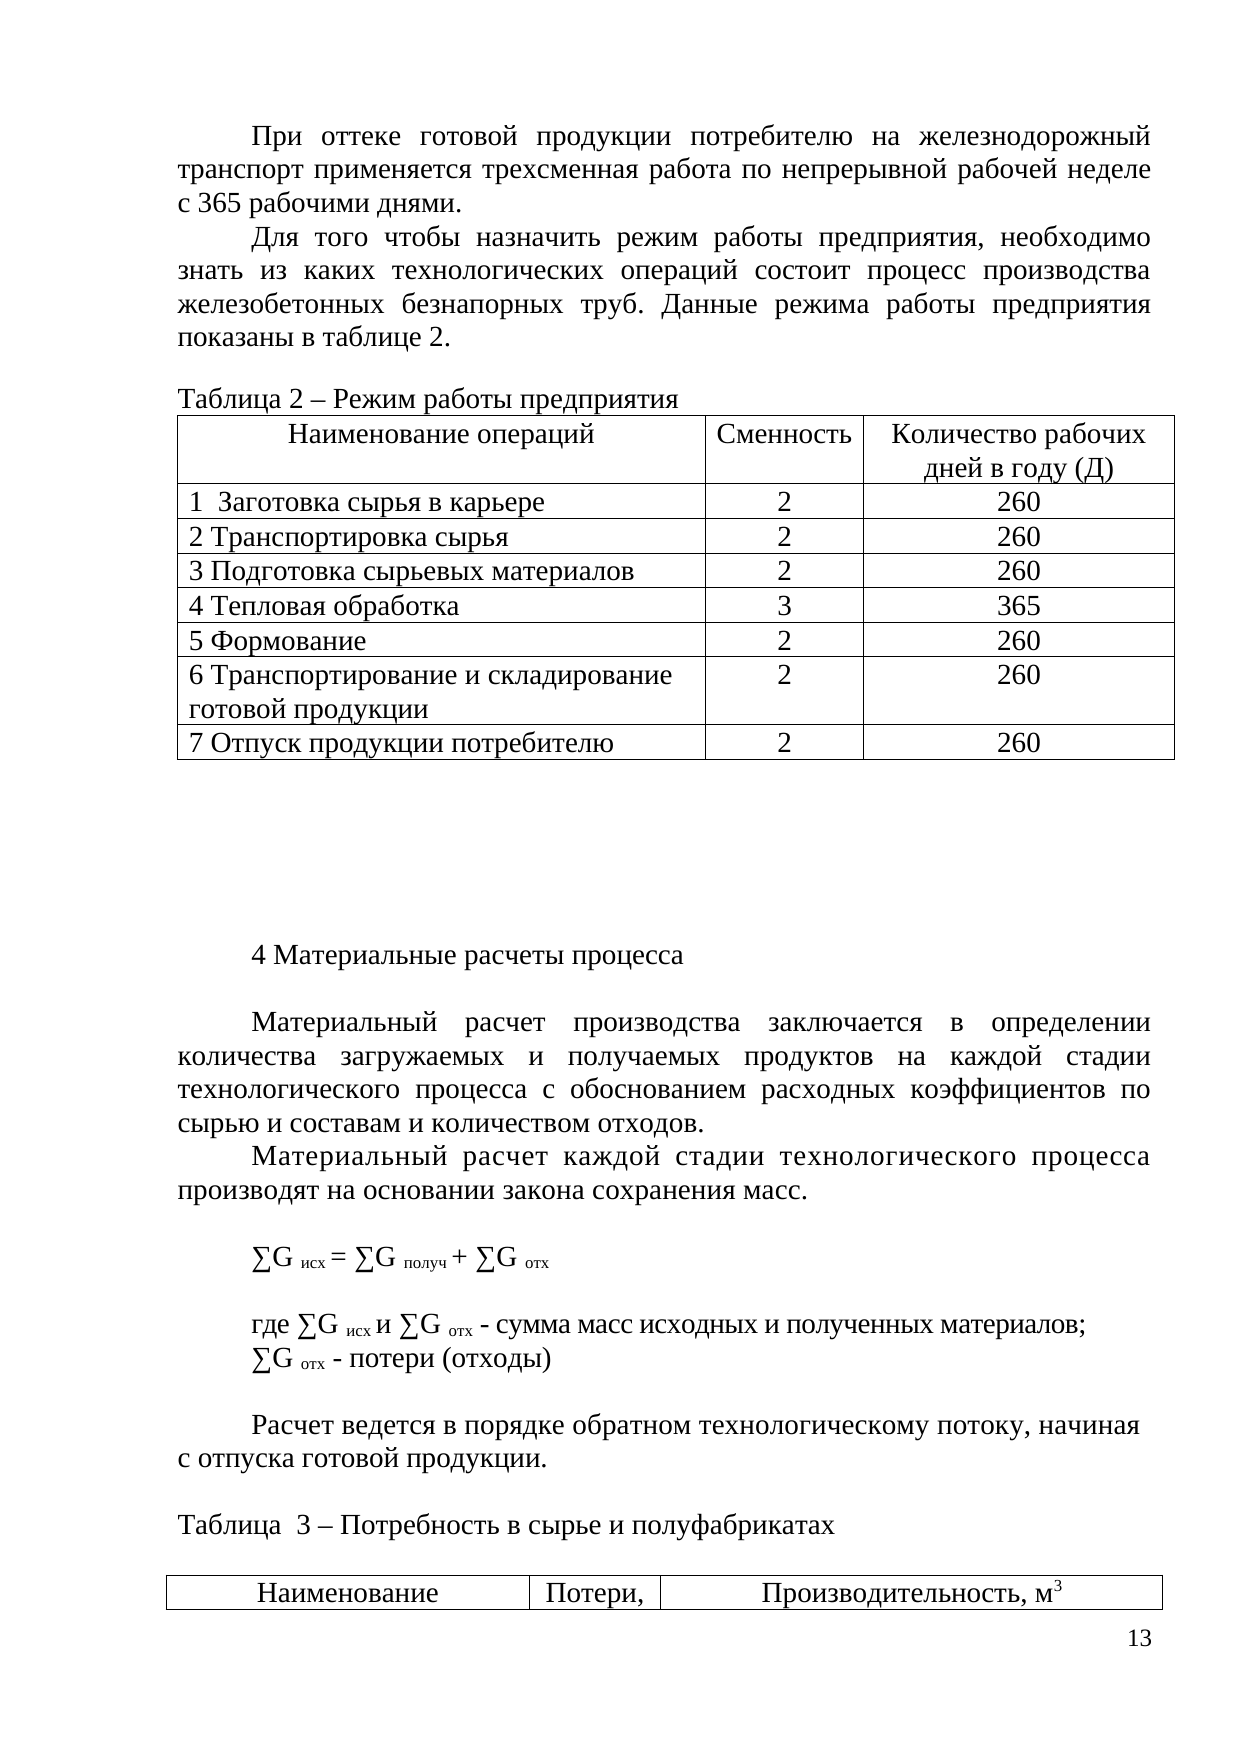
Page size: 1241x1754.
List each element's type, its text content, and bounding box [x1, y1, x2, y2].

text Материальный расчет каждой стадии технологического процесса производят на основании закона сохранения масс. [177, 1138, 1152, 1206]
table_header Производительность, м3 [661, 1576, 1162, 1609]
table_cell 365 [864, 588, 1174, 622]
table_cell 1 Заготовка сырья в карьере [178, 484, 705, 518]
table_cell 3 [706, 588, 863, 622]
text ∑G исх = ∑G получ + ∑G отх [177, 1239, 1152, 1273]
table_cell 260 [864, 554, 1174, 587]
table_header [167, 1576, 529, 1609]
table_cell 260 [864, 657, 1174, 724]
table_cell 2 [706, 554, 863, 587]
table_cell 2 Транспортировка сырья [178, 519, 705, 552]
table_header Наименование операций [178, 416, 705, 483]
table_cell 2 [706, 725, 863, 759]
table_cell 2 [706, 623, 863, 656]
table_cell 2 [706, 657, 863, 724]
text При оттеке готовой продукции потребителю на железнодорожный транспорт применяется трехсменная работа по непрерывной рабочей неделе с 365 рабочими днями. [177, 118, 1152, 219]
text где ∑G исх и ∑G отх - сумма масс исходных и полученных материалов; [177, 1306, 1113, 1340]
table_cell 260 [864, 623, 1174, 656]
table_cell 260 [864, 484, 1174, 518]
table_header Количество рабочих дней в году (Д) [864, 416, 1174, 483]
text Расчет ведется в порядке обратном технологическому потоку, начиная с отпуска готовой продукции. [177, 1407, 1152, 1474]
text Таблица 3 – Потребность в сырье и полуфабрикатах [177, 1507, 1152, 1541]
table_cell 5 Формование [178, 623, 705, 656]
table_header Сменность [706, 416, 863, 483]
table_header Потери, % [530, 1576, 660, 1609]
text Таблица 2 – Режим работы предприятия [177, 382, 1152, 415]
table_cell 260 [864, 725, 1174, 759]
table_cell 2 [706, 519, 863, 552]
table_cell 2 [706, 484, 863, 518]
table_cell 4 Тепловая обработка [178, 588, 705, 622]
table_cell 6 Транспортирование и складирование готовой продукции [178, 657, 705, 724]
text Для того чтобы назначить режим работы предприятия, необходимо знать из каких технологических операций состоит процесс производства железобетонных безнапорных труб. Данные режима работы предприятия показаны в таблице 2. [177, 219, 1152, 353]
text 4 Материальные расчеты процесса [177, 937, 1152, 971]
table_cell 3 Подготовка сырьевых материалов [178, 554, 705, 587]
text Материальный расчет производства заключается в определении количества загружаемых и получаемых продуктов на каждой стадии технологического процесса с обоснованием расходных коэффициентов по сырью и составам и количеством отходов. [177, 1004, 1152, 1138]
table_cell 7 Отпуск продукции потребителю [178, 725, 705, 759]
text ∑G отх - потери (отходы) [177, 1340, 1113, 1373]
table_cell 260 [864, 519, 1174, 552]
